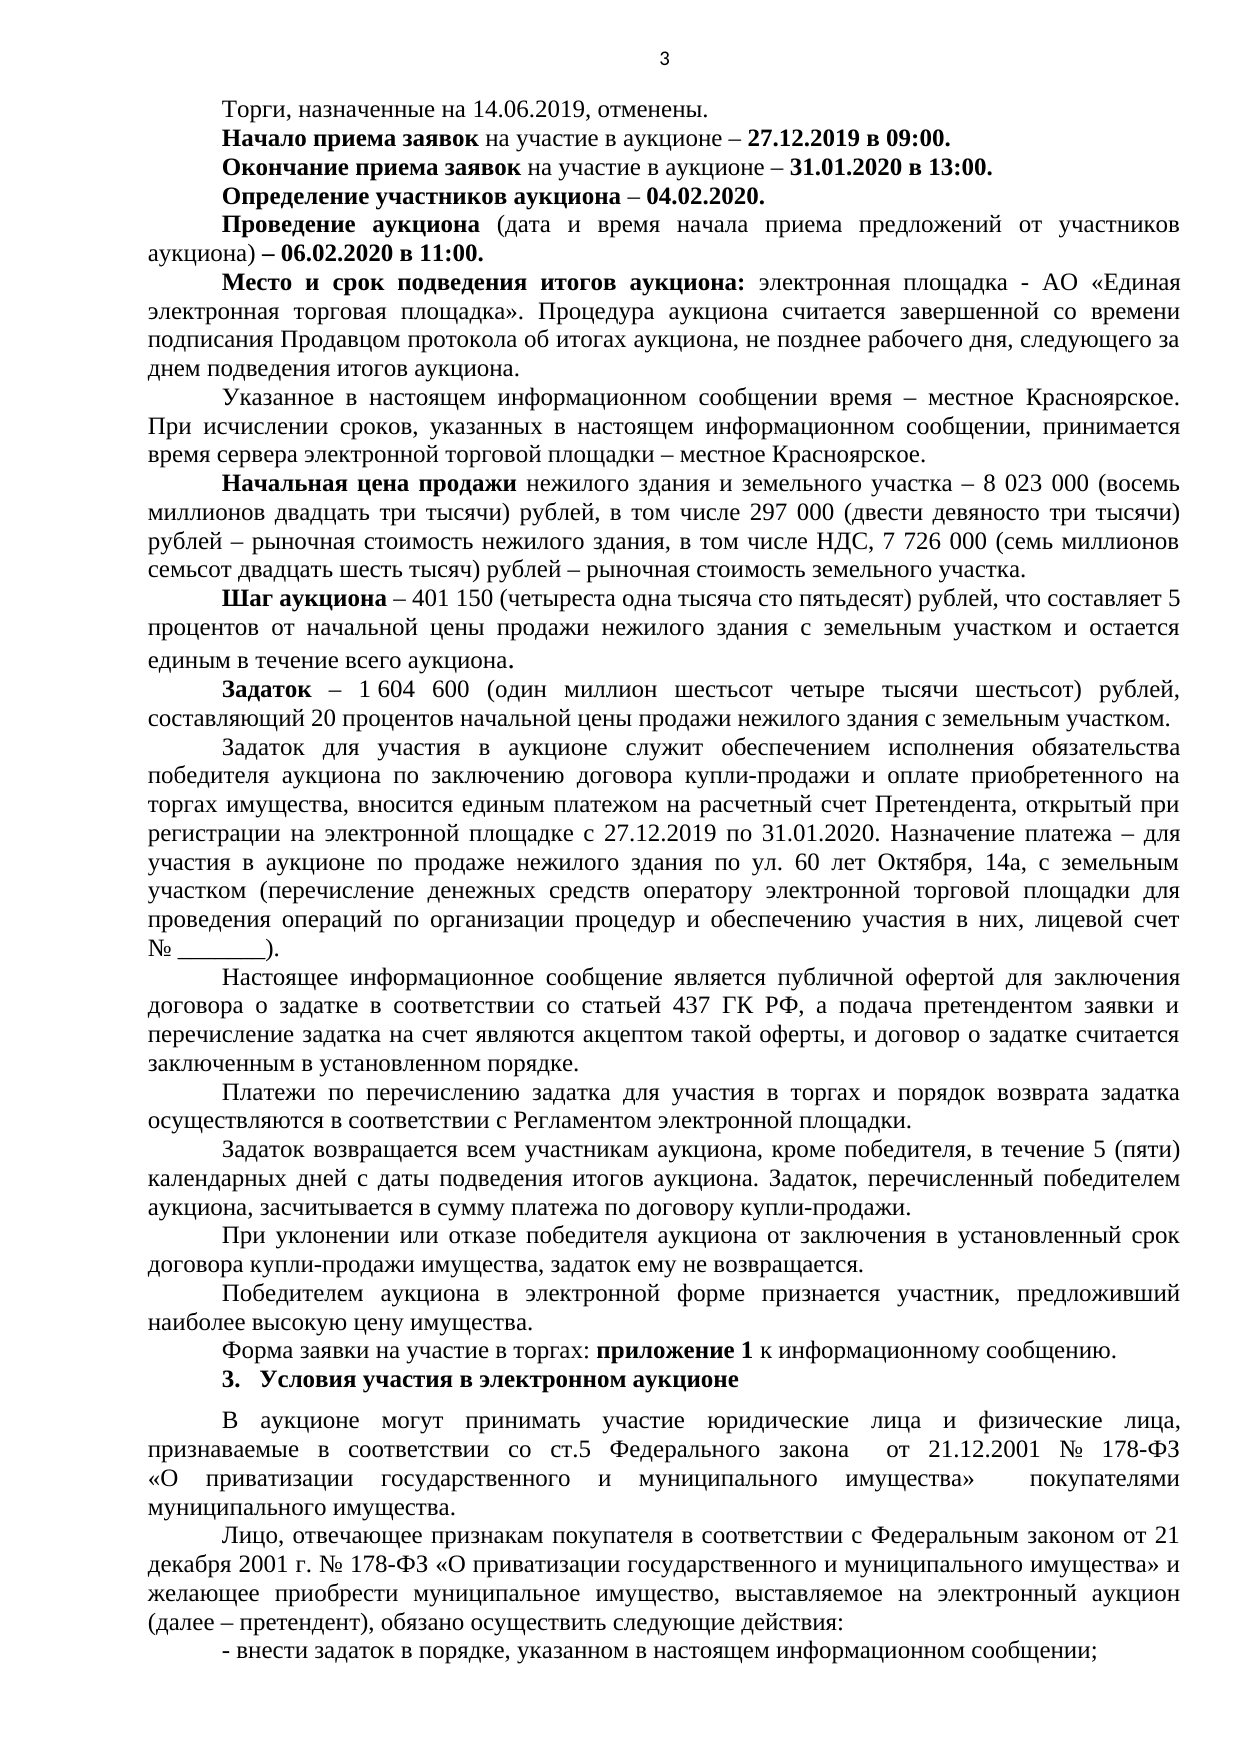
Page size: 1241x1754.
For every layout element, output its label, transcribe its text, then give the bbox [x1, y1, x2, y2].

text Форма заявки на участие в торгах: приложение 1 к информационному сообщению. [148, 1336, 1181, 1364]
text Торги, назначенные на 14.06.2019, отменены. [148, 94, 1181, 123]
text Задаток – 1 604 600 (один миллион шестьсот четыре тысячи шестьсот) рублей, составляющий 20 процентов начальной цены продажи нежилого здания с земельным участком. [148, 674, 1181, 732]
text При уклонении или отказе победителя аукциона от заключения в установленный срок договора купли-продажи имущества, задаток ему не возвращается. [148, 1221, 1181, 1278]
text Начало приема заявок на участие в аукционе – 27.12.2019 в 09:00. [148, 123, 1181, 152]
text Шаг аукциона – 401 150 (четыреста одна тысяча сто пятьдесят) рублей, что составляет 5 процентов от начальной цены продажи нежилого здания с земельным участком и остается единым в течение всего аукциона. [148, 583, 1181, 674]
text Место и срок подведения итогов аукциона: электронная площадка - АО «Единая электронная торговая площадка». Процедура аукциона считается завершенной со времени подписания Продавцом протокола об итогах аукциона, не позднее рабочего дня, следующего за днем подведения итогов аукциона. [148, 267, 1181, 382]
text Задаток для участия в аукционе служит обеспечением исполнения обязательства победителя аукциона по заключению договора купли-продажи и оплате приобретенного на торгах имущества, вносится единым платежом на расчетный счет Претендента, открытый при регистрации на электронной площадке с 27.12.2019 по 31.01.2020. Назначение платежа – для участия в аукционе по продаже нежилого здания по ул. 60 лет Октября, 14а, с земельным участком (перечисление денежных средств оператору электронной торговой площадки для проведения операций по организации процедур и обеспечению участия в них, лицевой счет № _______). [148, 732, 1181, 962]
text Проведение аукциона (дата и время начала приема предложений от участников аукциона) – 06.02.2020 в 11:00. [148, 209, 1181, 267]
text Указанное в настоящем информационном сообщении время – местное Красноярское. При исчислении сроков, указанных в настоящем информационном сообщении, принимается время сервера электронной торговой площадки – местное Красноярское. [148, 382, 1181, 468]
text Настоящее информационное сообщение является публичной офертой для заключения договора о задатке в соответствии со статьей 437 ГК РФ, а подача претендентом заявки и перечисление задатка на счет являются акцептом такой оферты, и договор о задатке считается заключенным в установленном порядке. [148, 962, 1181, 1077]
text Начальная цена продажи нежилого здания и земельного участка – 8 023 000 (восемь миллионов двадцать три тысячи) рублей, в том числе 297 000 (двести девяносто три тысячи) рублей – рыночная стоимость нежилого здания, в том числе НДС, 7 726 000 (семь миллионов семьсот двадцать шесть тысяч) рублей – рыночная стоимость земельного участка. [148, 468, 1181, 583]
text Платежи по перечислению задатка для участия в торгах и порядок возврата задатка осуществляются в соответствии с Регламентом электронной площадки. [148, 1077, 1181, 1134]
text - внести задаток в порядке, указанном в настоящем информационном сообщении; [148, 1636, 1181, 1664]
text Определение участников аукциона – 04.02.2020. [148, 181, 1181, 209]
text Лицо, отвечающее признакам покупателя в соответствии с Федеральным законом от 21 декабря . № 178-ФЗ «О приватизации государственного и муниципального имущества» и желающее приобрести муниципальное имущество, выставляемое на электронный аукцион (далее – претендент), обязано осуществить следующие действия: [148, 1521, 1181, 1636]
list Условия участия в электронном аукционе [222, 1364, 1181, 1393]
text Победителем аукциона в электронной форме признается участник, предложивший наиболее высокую цену имущества. [148, 1278, 1181, 1336]
text Окончание приема заявок на участие в аукционе – 31.01.2020 в 13:00. [148, 152, 1181, 181]
text Задаток возвращается всем участникам аукциона, кроме победителя, в течение 5 (пяти) календарных дней с даты подведения итогов аукциона. Задаток, перечисленный победителем аукциона, засчитывается в сумму платежа по договору купли-продажи. [148, 1134, 1181, 1221]
text В аукционе могут принимать участие юридические лица и физические лица, признаваемые в соответствии со ст.5 Федерального закона от 21.12.2001 № 178-ФЗ «О приватизации государственного и муниципального имущества» покупателями муниципального имущества. [148, 1406, 1181, 1521]
